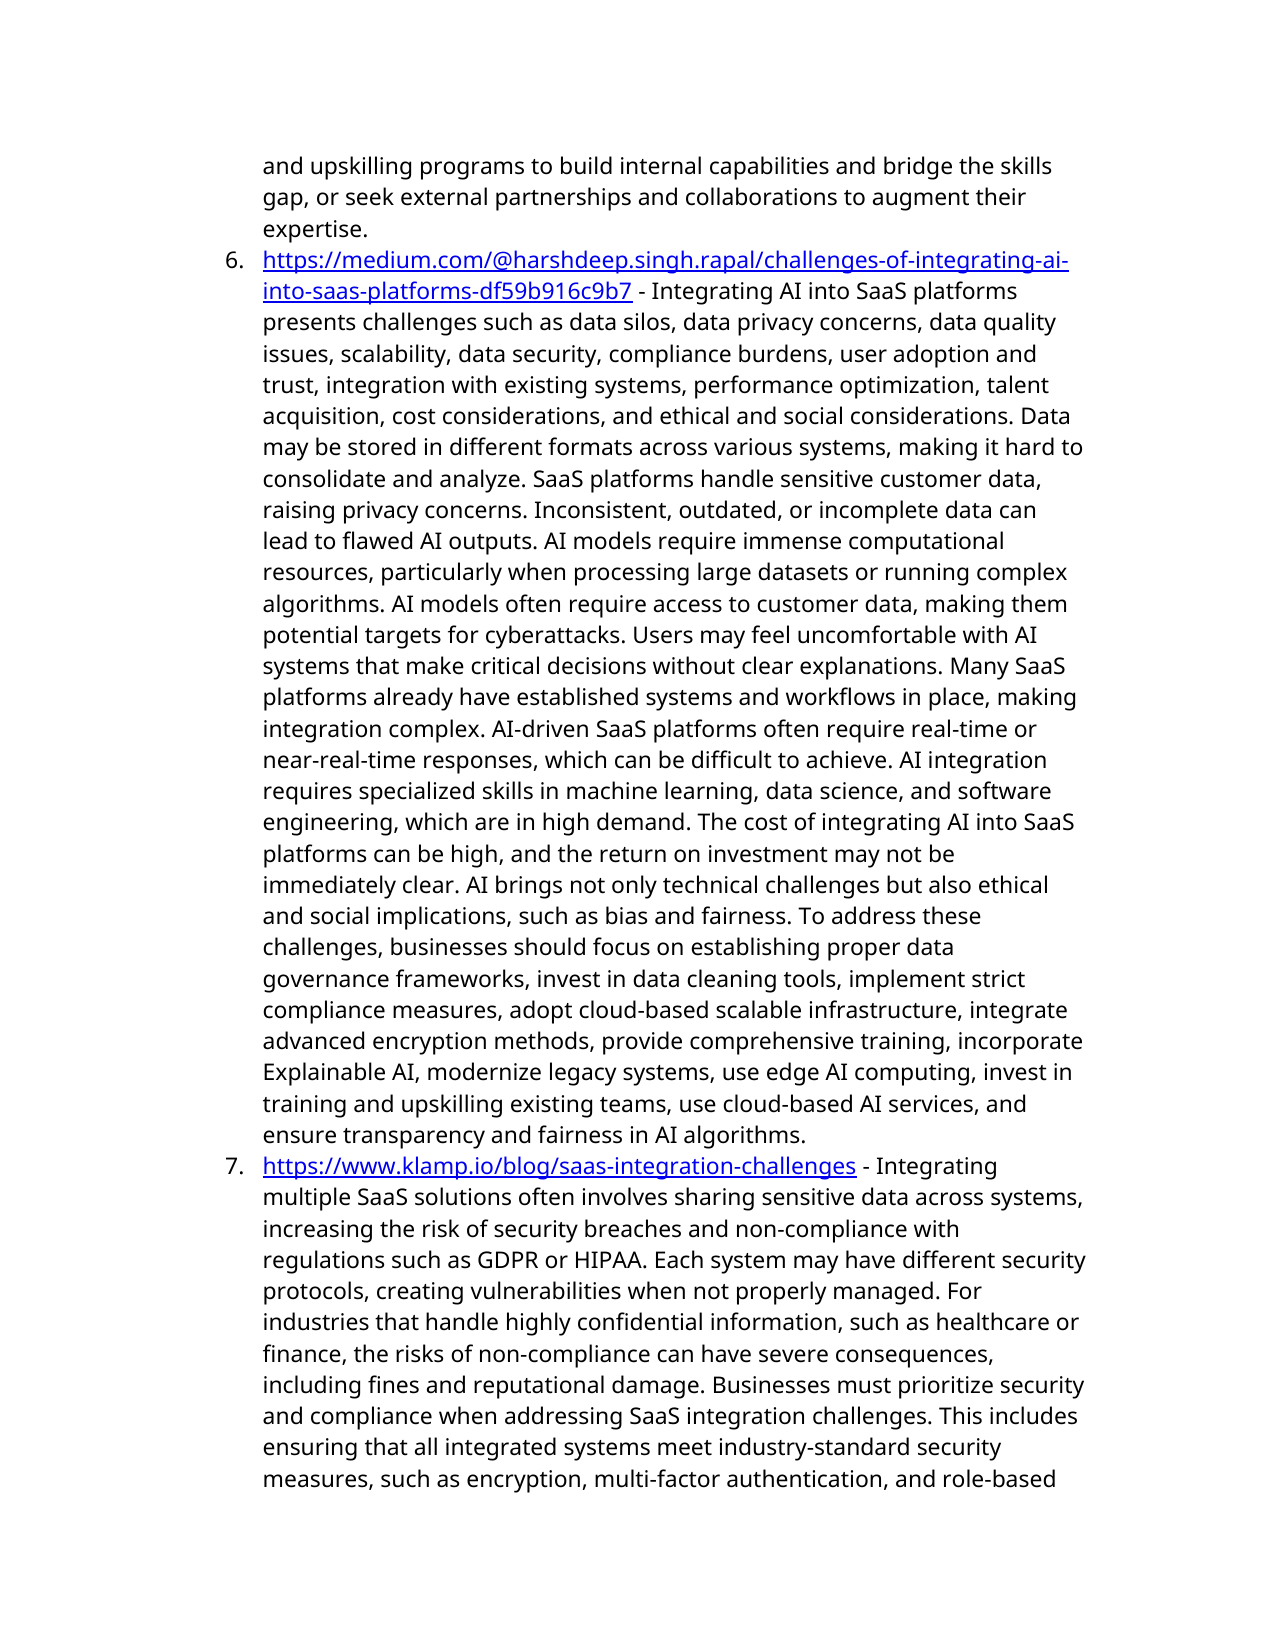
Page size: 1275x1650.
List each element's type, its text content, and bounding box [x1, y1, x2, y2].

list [225, 150, 1087, 244]
list https://medium.com/@harshdeep.singh.rapal/challenges-of-integrating-ai-into-saas-platforms-df59b916c9b7 - Integrating AI into SaaS platforms presents challenges such as data silos, data privacy concerns, data quality issues, scalability, data security, compliance burdens, user adoption and trust, integration with existing systems, performance optimization, talent acquisition, cost considerations, and ethical and social considerations. Data may be stored in different formats across various systems, making it hard to consolidate and analyze. SaaS platforms handle sensitive customer data, raising privacy concerns. Inconsistent, outdated, or incomplete data can lead to flawed AI outputs. AI models require immense computational resources, particularly when processing large datasets or running complex algorithms. AI models often require access to customer data, making them potential targets for cyberattacks. Users may feel uncomfortable with AI systems that make critical decisions without clear explanations. Many SaaS platforms already have established systems and workflows in place, making integration complex. AI-driven SaaS platforms often require real-time or near-real-time responses, which can be difficult to achieve. AI integration requires specialized skills in machine learning, data science, and software engineering, which are in high demand. The cost of integrating AI into SaaS platforms can be high, and the return on investment may not be immediately clear. AI brings not only technical challenges but also ethical and social implications, such as bias and fairness. To address these challenges, businesses should focus on establishing proper data governance frameworks, invest in data cleaning tools, implement strict compliance measures, adopt cloud-based scalable infrastructure, integrate advanced encryption methods, provide comprehensive training, incorporate Explainable AI, modernize legacy systems, use edge AI computing, invest in training and upskilling existing teams, use cloud-based AI services, and ensure transparency and fairness in AI algorithms. [225, 244, 1087, 1150]
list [225, 1150, 1087, 1494]
